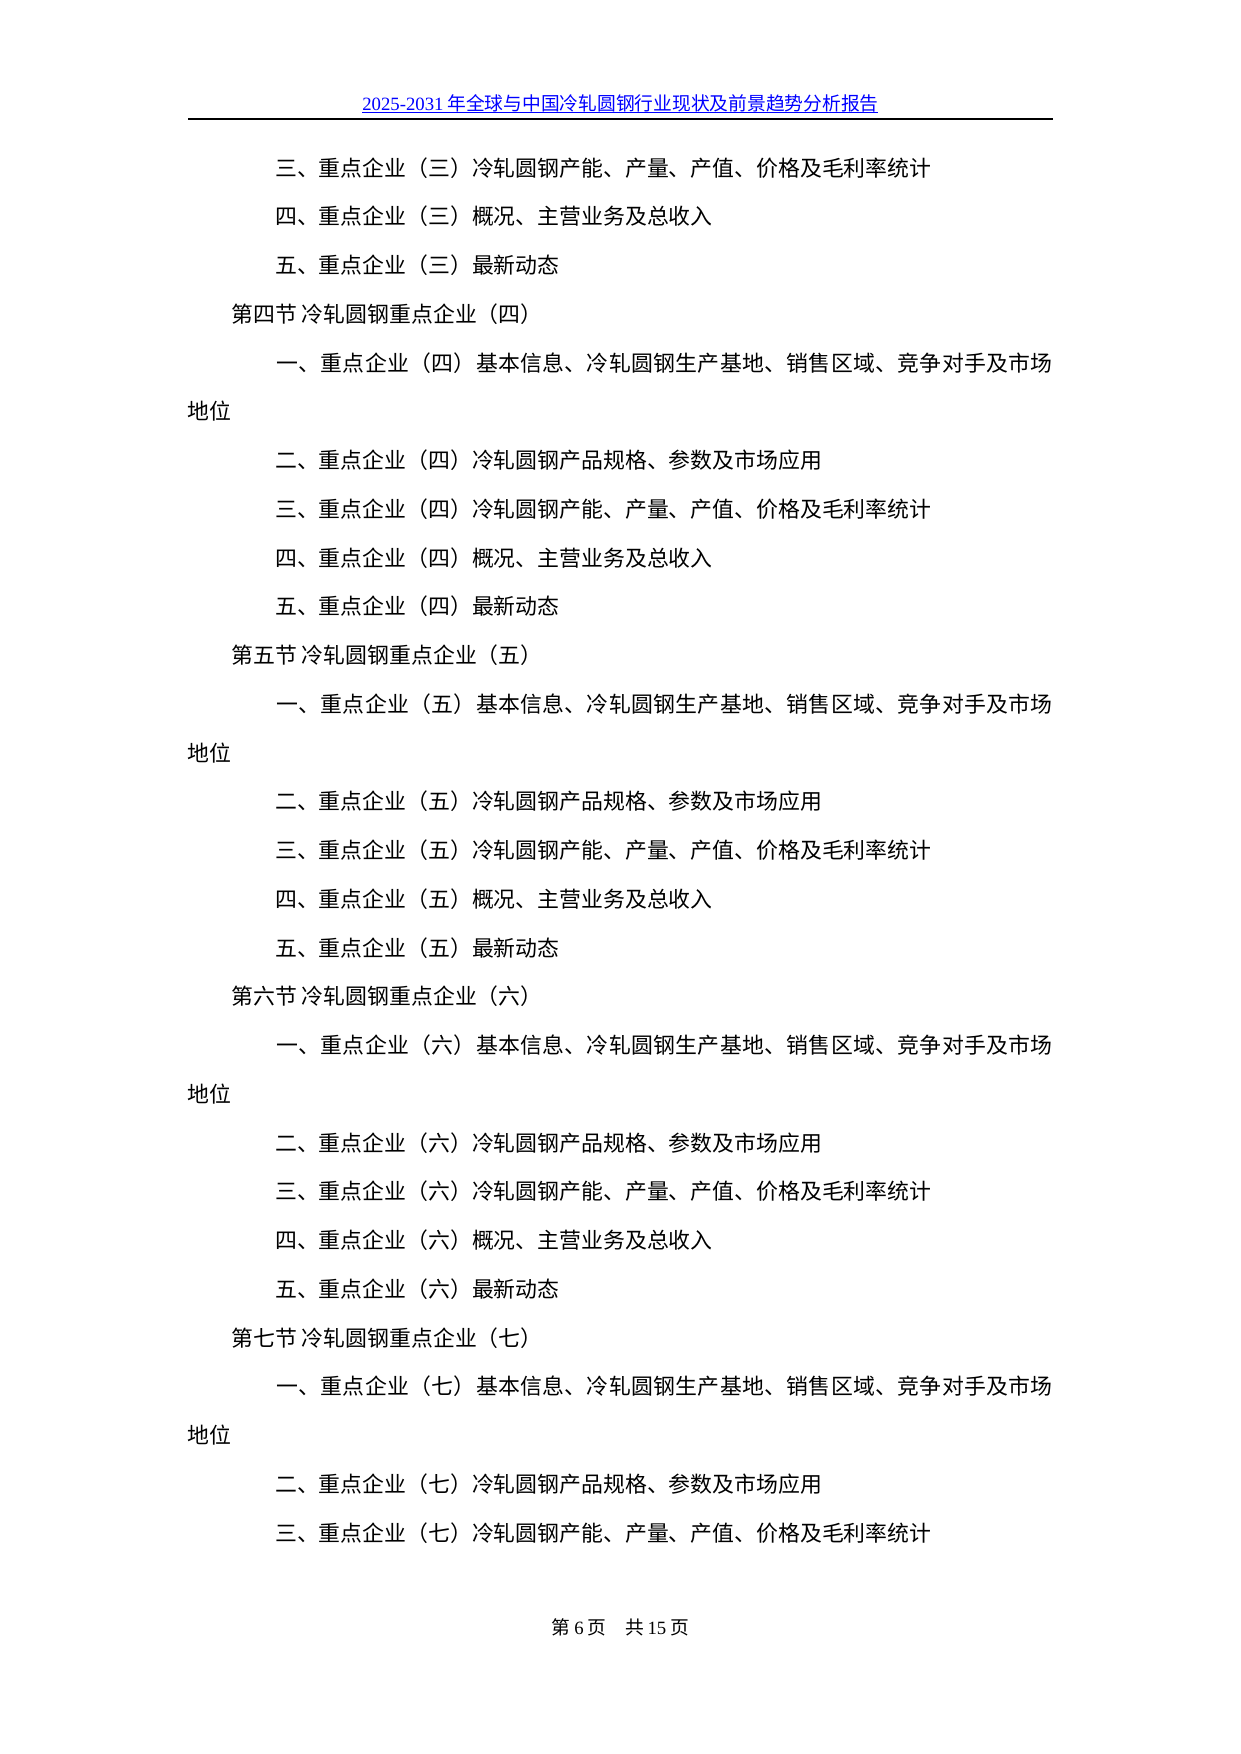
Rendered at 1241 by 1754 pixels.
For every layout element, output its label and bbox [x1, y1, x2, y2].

text [187, 150, 1053, 1548]
